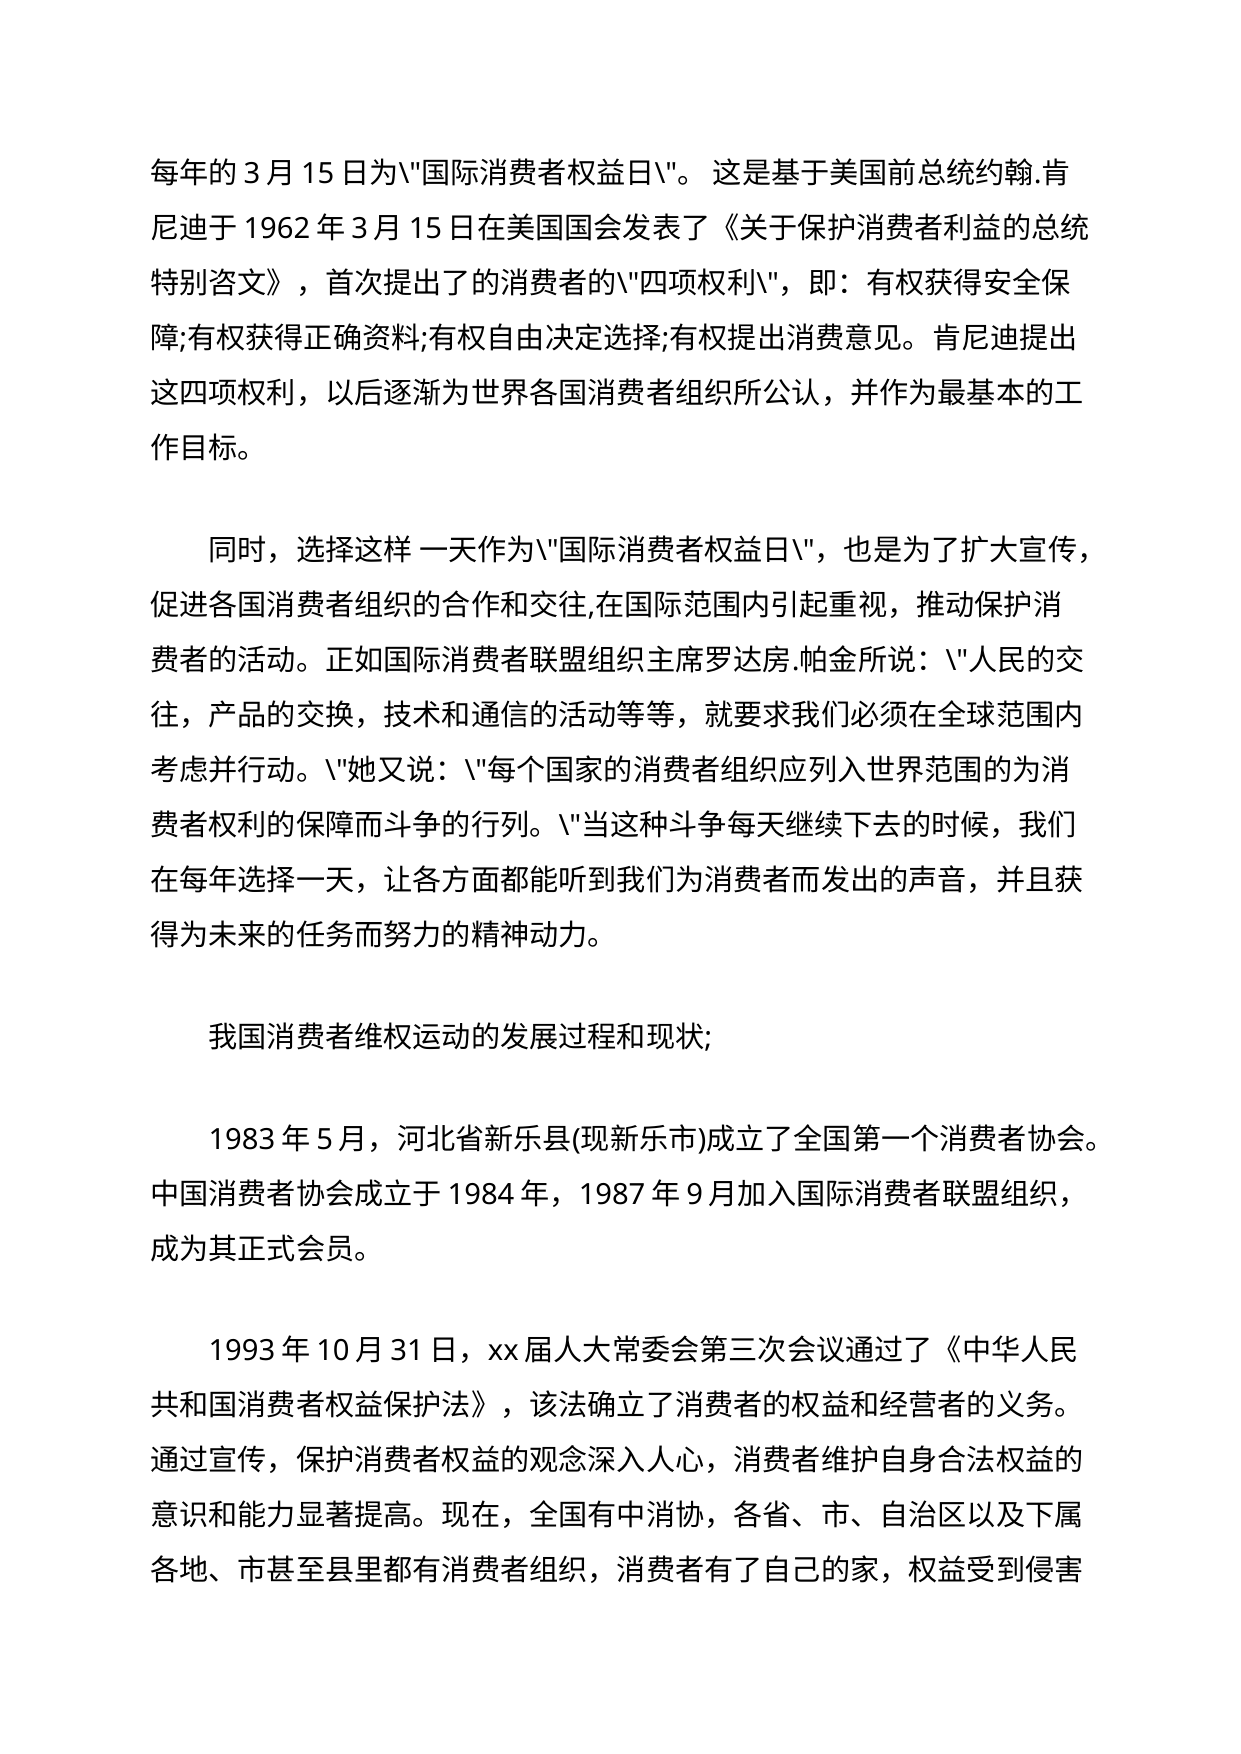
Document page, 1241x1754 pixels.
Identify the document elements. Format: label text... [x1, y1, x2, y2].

text 1983年5月，河北省新乐县(现新乐市)成立了全国第一个消费者协会。中国消费者协会成立于1984年，1987年9月加入国际消费者联盟组织，成为其正式会员。 [150, 1115, 1090, 1267]
text 我国消费者维权运动的发展过程和现状; [150, 1013, 1090, 1056]
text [150, 150, 1090, 467]
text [150, 1327, 1090, 1589]
text 同时，选择这样 一天作为\"国际消费者权益日\"，也是为了扩大宣传，促进各国消费者组织的合作和交往,在国际范围内引起重视，推动保护消费者的活动。正如国际消费者联盟组织主席罗达房.帕金所说：\"人民的交往，产品的交换，技术和通信的活动等等，就要求我们必须在全球范围内考虑并行动。\"她又说：\"每个国家的消费者组织应列入世界范围的为消费者权利的保障而斗争的行列。\"当这种斗争每天继续下去的时候，我们在每年选择一天，让各方面都能听到我们为消费者而发出的声音，并且获得为未来的任务而努力的精神动力。 [150, 527, 1090, 954]
